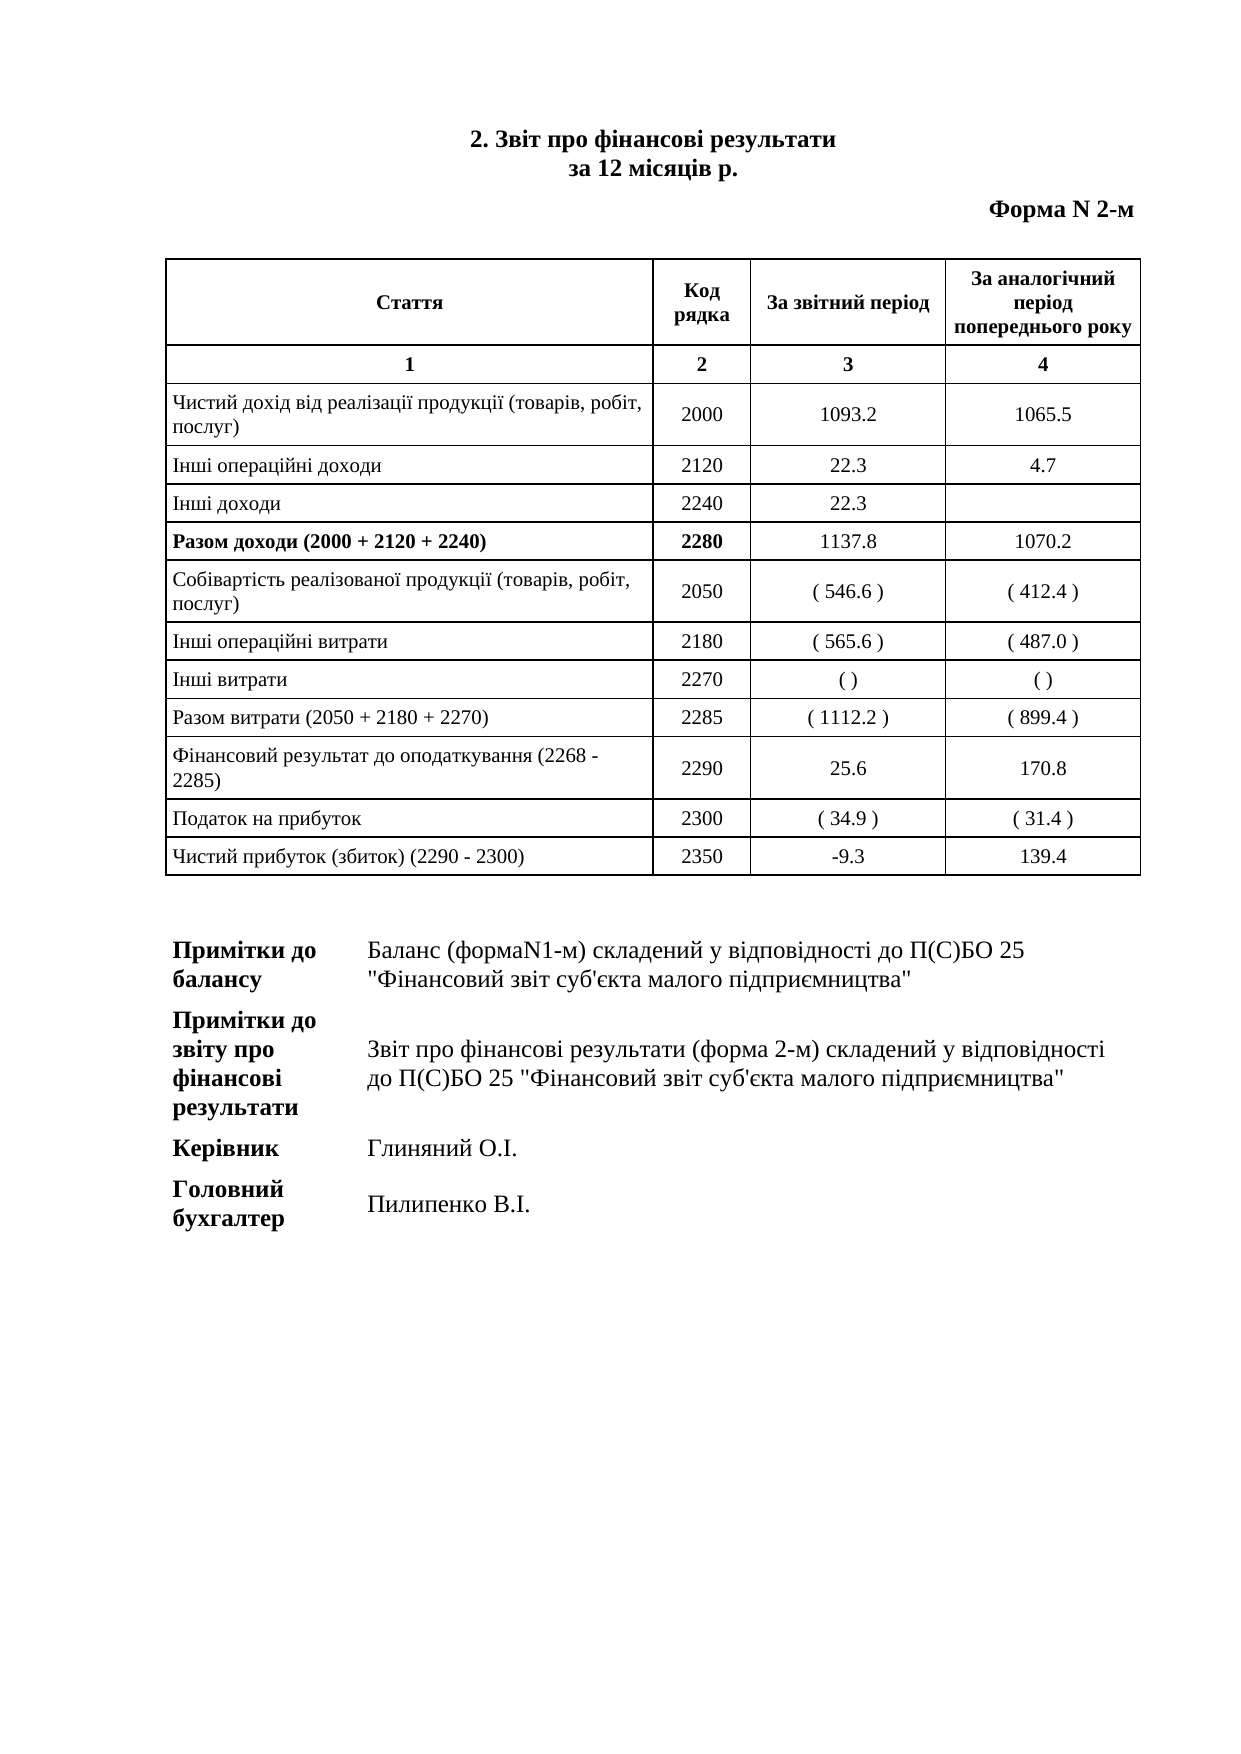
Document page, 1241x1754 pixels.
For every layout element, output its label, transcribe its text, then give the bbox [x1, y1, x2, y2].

table_cell 2285 [654, 699, 750, 736]
table_cell 2300 [654, 800, 750, 836]
table_cell ( 899.4 ) [946, 699, 1140, 736]
table_cell Форма N 2-м [166, 188, 1140, 229]
table_cell Головний бухгалтер [166, 1168, 361, 1238]
table_cell -9.3 [751, 838, 945, 874]
table_cell 4 [946, 346, 1140, 382]
table_cell ( ) [751, 661, 945, 697]
table_cell ( 412.4 ) [946, 561, 1140, 621]
table_header Баланс (формаN1-м) складений у вiдповiдностi до П(С)БО 25 "Фiнансовий звiт суб'єкта малого пiдприємництва" [361, 929, 1140, 999]
table_cell 1070.2 [946, 523, 1140, 559]
table_cell 22.3 [751, 446, 945, 483]
table_cell [946, 485, 1140, 521]
table_cell 2280 [654, 523, 750, 559]
table_cell Інші витрати [167, 661, 652, 697]
table_cell 1093.2 [751, 384, 945, 445]
table_cell Примітки до звіту про фінансові результати [166, 999, 361, 1127]
table_cell ( ) [946, 661, 1140, 697]
table_cell 1137.8 [751, 523, 945, 559]
table_cell Інші операційні доходи [167, 446, 652, 483]
table_cell Собівартість реалізованої продукції (товарів, робіт, послуг) [167, 561, 652, 621]
table_cell Чистий дохід від реалізації продукції (товарів, робіт, послуг) [167, 384, 652, 445]
table_cell 2000 [654, 384, 750, 445]
table_cell Разом доходи (2000 + 2120 + 2240) [167, 523, 652, 559]
table_cell 2350 [654, 838, 750, 874]
table_cell 2180 [654, 623, 750, 659]
table_cell ( 31.4 ) [946, 800, 1140, 836]
table_cell 2120 [654, 446, 750, 483]
table_cell Фінансовий результат до оподаткування (2268 - 2285) [167, 737, 652, 798]
table_cell 25.6 [751, 737, 945, 798]
table_cell Звiт про фiнансовi результати (форма 2-м) складений у вiдповiдностi до П(С)БО 25 "Фiнансовий звiт суб'єкта малого пiдприємництва" [361, 999, 1140, 1127]
table_cell 1065.5 [946, 384, 1140, 445]
table_cell ( 487.0 ) [946, 623, 1140, 659]
table_header За аналогічний період попереднього року [946, 260, 1140, 344]
table_cell 4.7 [946, 446, 1140, 483]
table_header Стаття [167, 260, 652, 344]
table_header 2. Звіт про фінансові результати за 12 місяців р. [166, 118, 1140, 188]
table_cell Інші доходи [167, 485, 652, 521]
table_cell Керівник [166, 1127, 361, 1168]
table_cell ( 34.9 ) [751, 800, 945, 836]
table_cell Чистий прибуток (збиток) (2290 - 2300) [167, 838, 652, 874]
table_cell 3 [751, 346, 945, 382]
table_cell 139.4 [946, 838, 1140, 874]
table_cell 2240 [654, 485, 750, 521]
table_cell Інші операційні витрати [167, 623, 652, 659]
table_cell 2050 [654, 561, 750, 621]
table_cell 1 [167, 346, 652, 382]
table_cell 2290 [654, 737, 750, 798]
table_cell 2270 [654, 661, 750, 697]
table_cell 22.3 [751, 485, 945, 521]
table_cell ( 546.6 ) [751, 561, 945, 621]
table_cell 170.8 [946, 737, 1140, 798]
table_header Примітки до балансу [166, 929, 361, 999]
table_cell Глиняний О.I. [361, 1127, 1140, 1168]
table_cell Разом витрати (2050 + 2180 + 2270) [167, 699, 652, 736]
table_cell ( 565.6 ) [751, 623, 945, 659]
table_cell Пилипенко В.I. [361, 1168, 1140, 1238]
table_header За звітний період [751, 260, 945, 344]
table_header Код рядка [654, 260, 750, 344]
table_cell ( 1112.2 ) [751, 699, 945, 736]
table_cell 2 [654, 346, 750, 382]
table_cell Податок на прибуток [167, 800, 652, 836]
